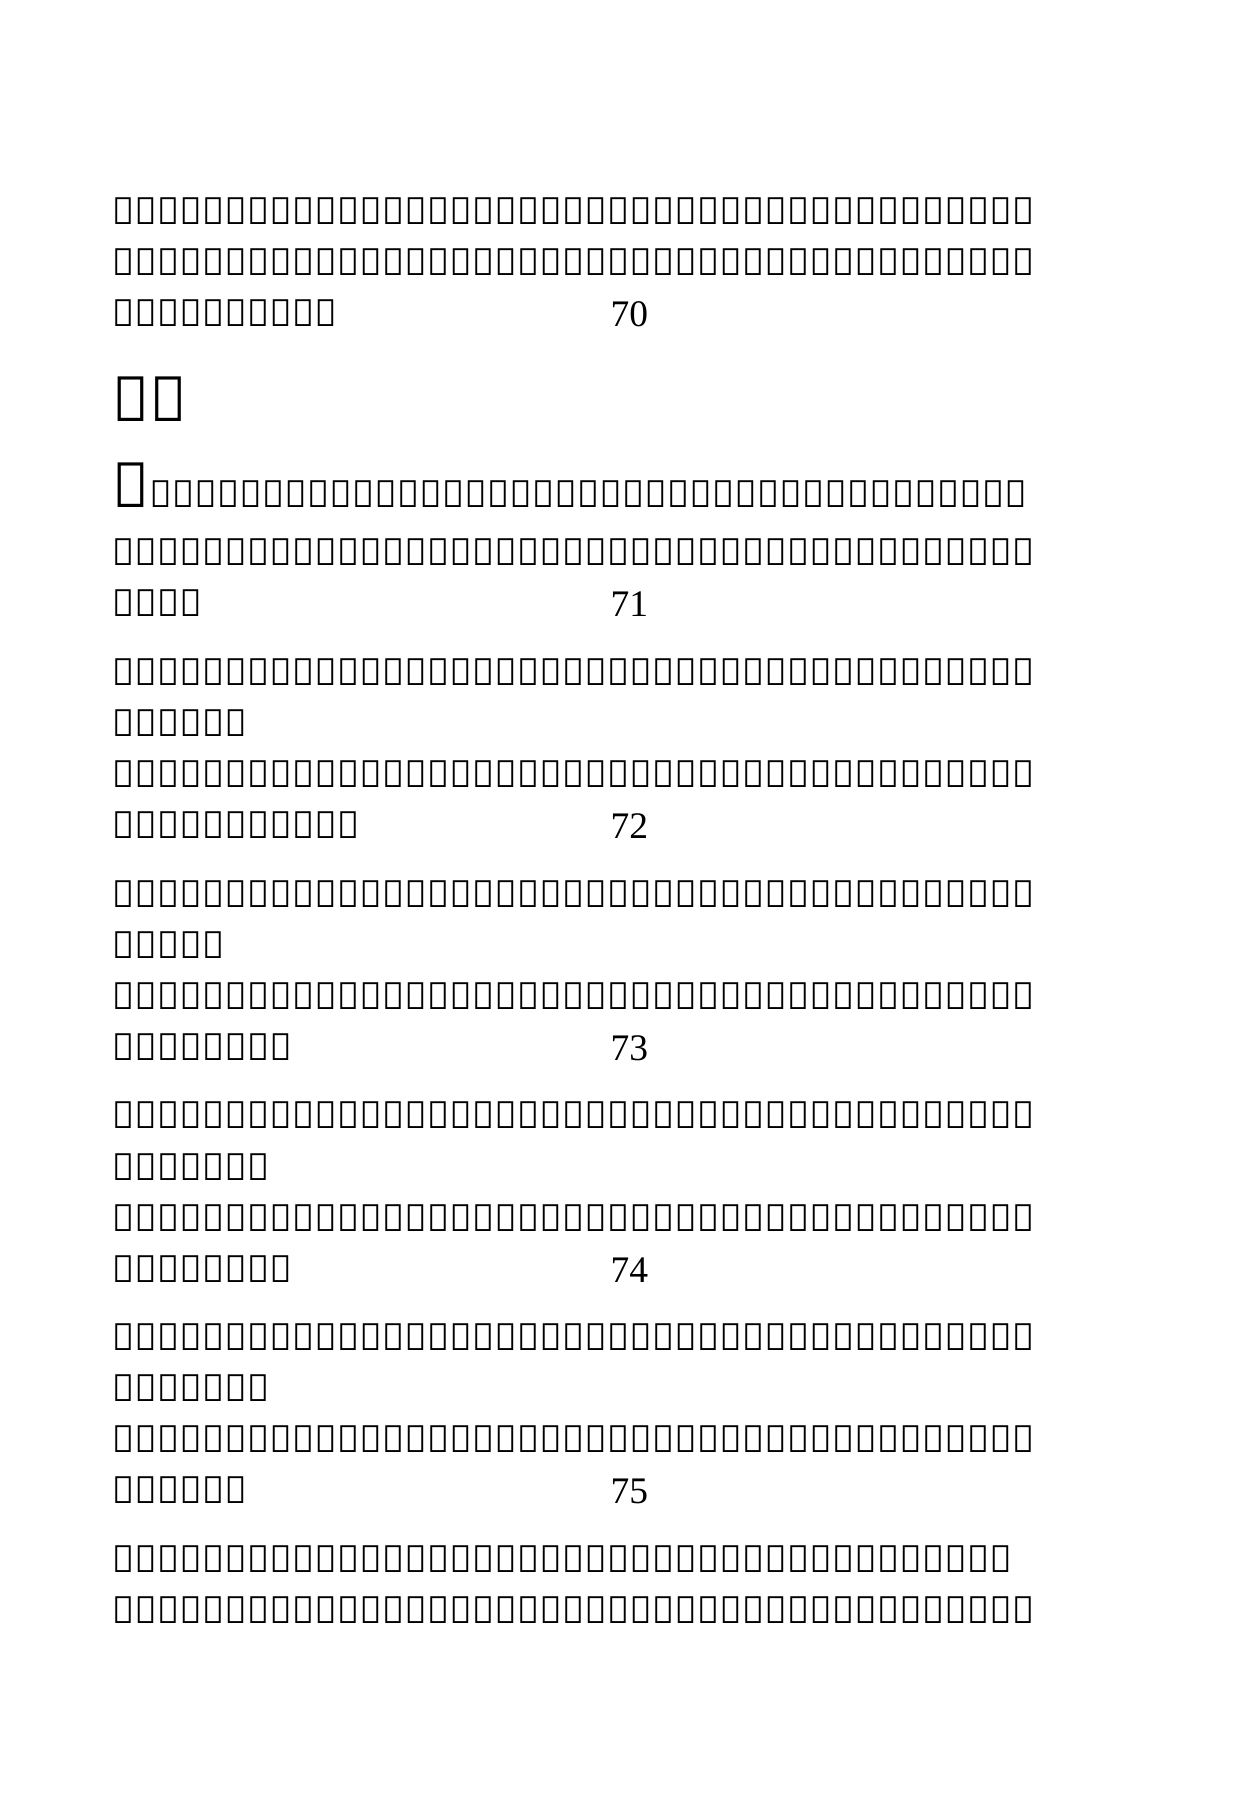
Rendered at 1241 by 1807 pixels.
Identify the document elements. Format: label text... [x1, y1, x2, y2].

text    [112, 645, 1052, 849]
text    [112, 867, 1052, 1071]
text    [112, 1311, 1052, 1515]
text    [112, 184, 1052, 337]
text    [112, 1089, 1052, 1293]
text    [112, 355, 1052, 627]
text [112, 1533, 1052, 1635]
